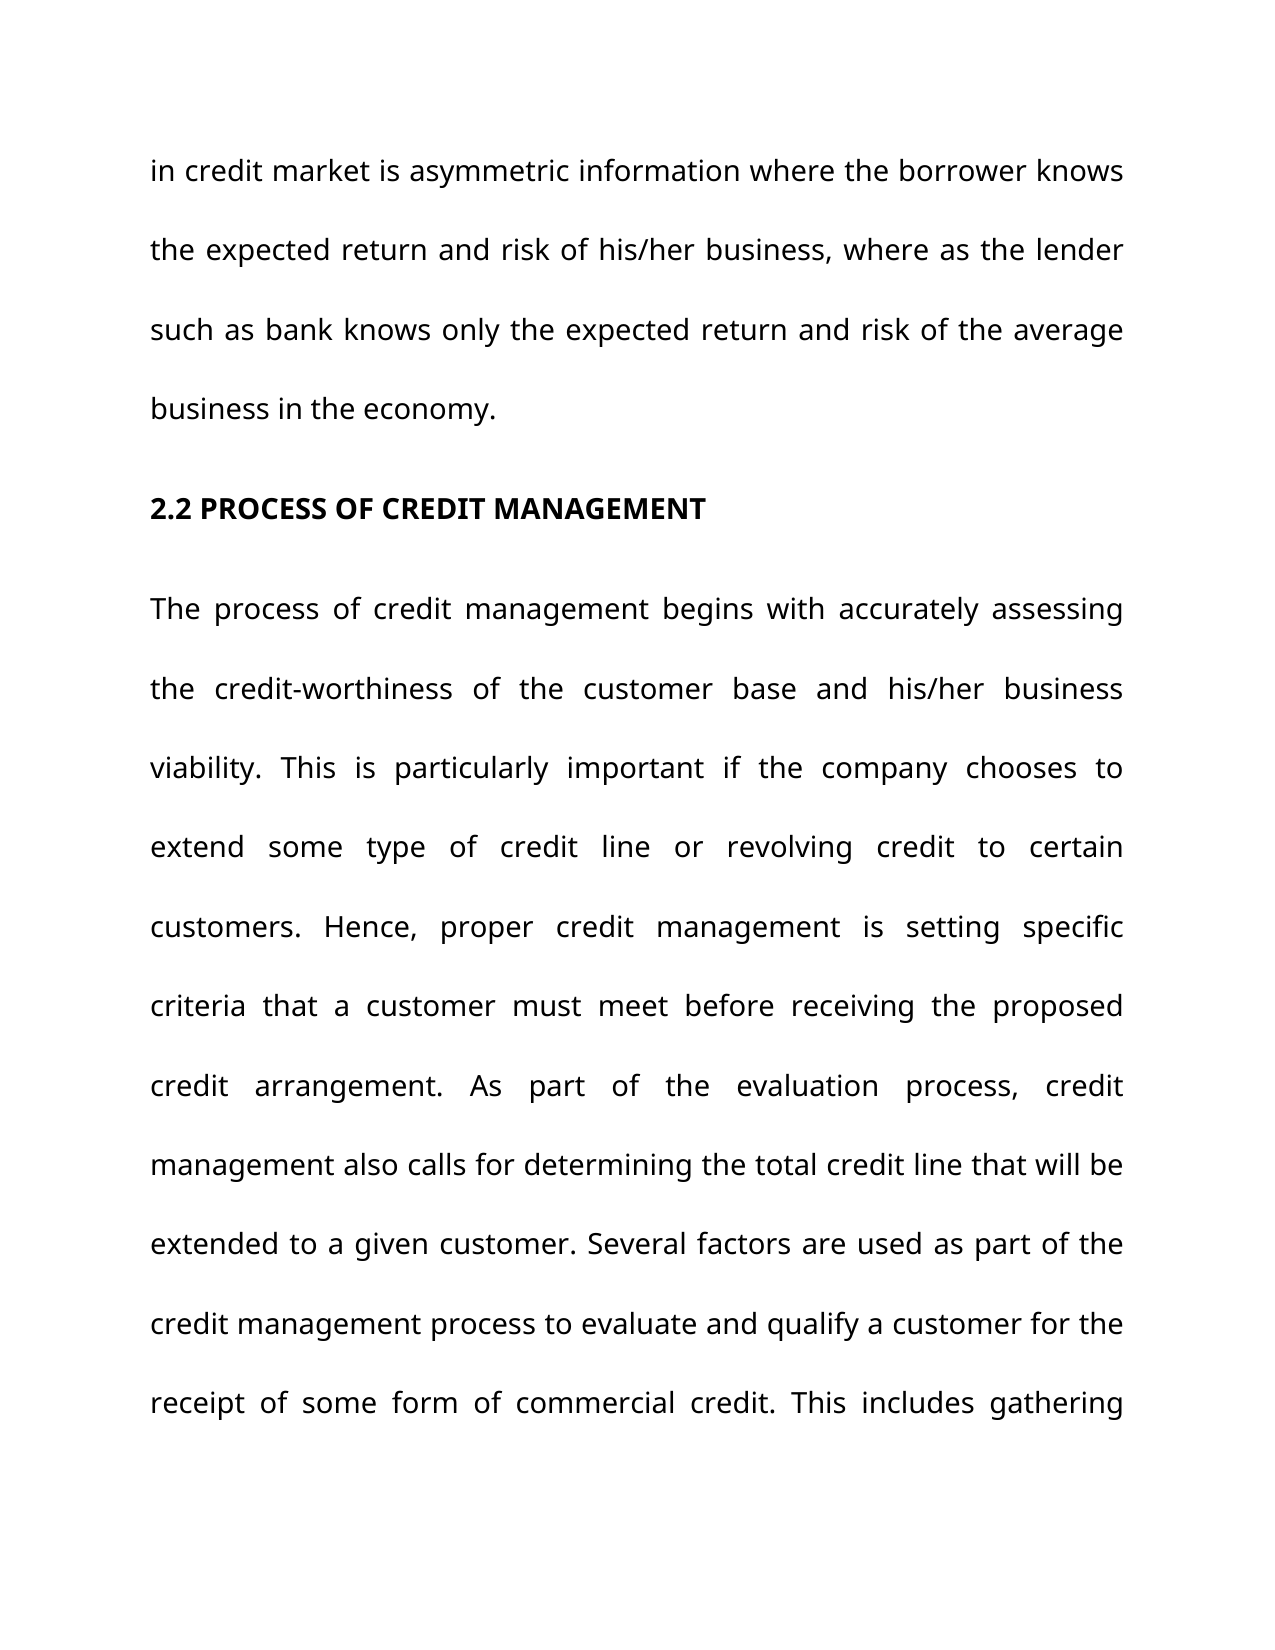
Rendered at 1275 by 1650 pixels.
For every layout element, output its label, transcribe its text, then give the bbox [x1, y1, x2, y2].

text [150, 150, 1125, 428]
text 2.2 PROCESS OF CREDIT MANAGEMENT [150, 488, 1125, 528]
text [150, 588, 1125, 1422]
